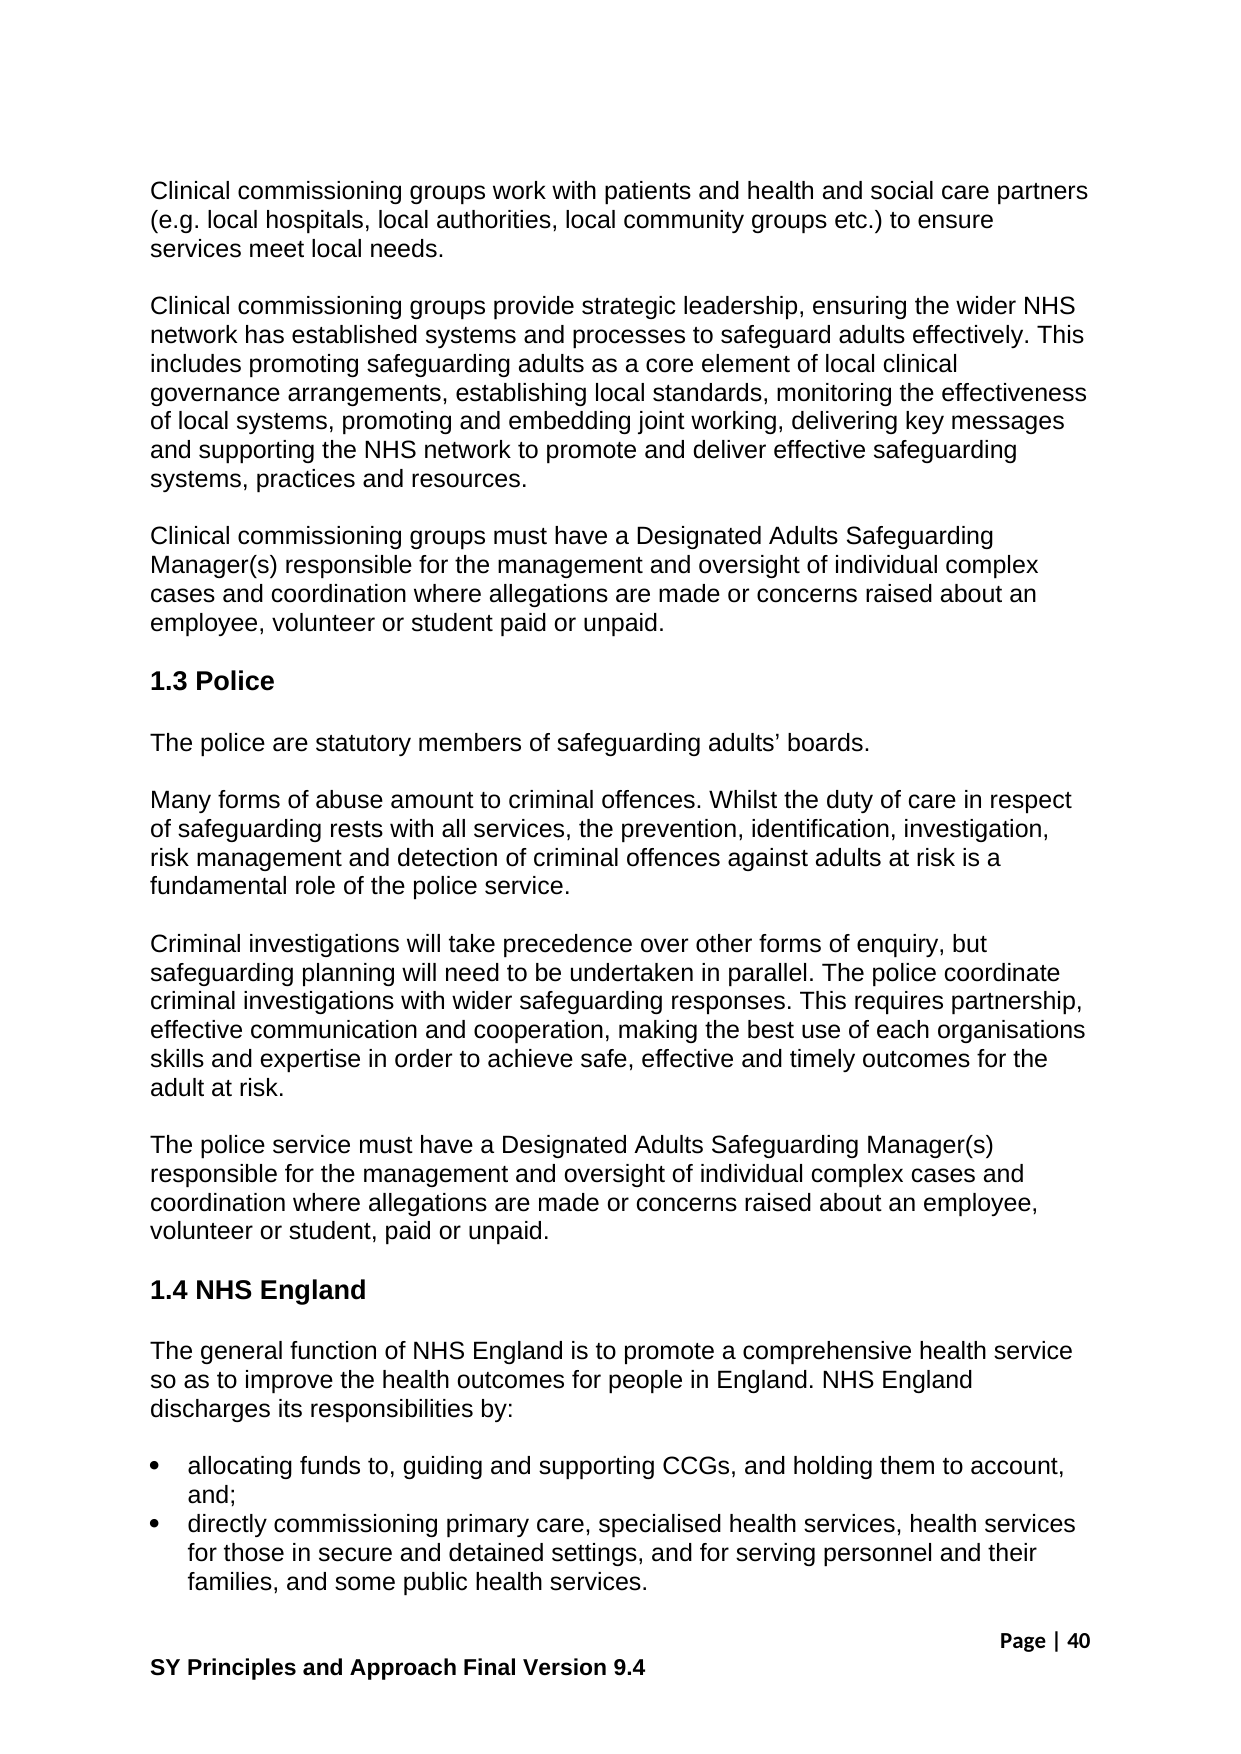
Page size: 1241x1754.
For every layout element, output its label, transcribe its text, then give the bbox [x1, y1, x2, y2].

text Many forms of abuse amount to criminal offences. Whilst the duty of care in respect of safeguarding rests with all services, the prevention, identification, investigation, risk management and detection of criminal offences against adults at risk is a fundamental role of the police service. [150, 785, 1090, 900]
text network has established systems and processes to safeguard adults effectively. This [150, 320, 1090, 349]
text Clinical commissioning groups work with patients and health and social care partners [150, 176, 1090, 205]
text includes promoting safeguarding adults as a core element of local clinical governance arrangements, establishing local standards, monitoring the effectiveness of local systems, promoting and embedding joint working, delivering key messages and supporting the NHS network to promote and deliver effective safeguarding systems, practices and resources. [150, 349, 1090, 493]
text The police are statutory members of safeguarding adults’ boards. [150, 728, 1090, 756]
text Clinical commissioning groups must have a Designated Adults Safeguarding [150, 521, 1090, 550]
text Clinical commissioning groups provide strategic leadership, ensuring the wider NHS [150, 291, 1090, 320]
text 1.4 NHS England [150, 1274, 1090, 1305]
list allocating funds to, guiding and supporting CCGs, and holding them to account, and; [150, 1451, 1090, 1509]
text Manager(s) responsible for the management and oversight of individual complex cases and coordination where allegations are made or concerns raised about an employee, volunteer or student paid or unpaid. [150, 550, 1090, 636]
text safeguarding planning will need to be undertaken in parallel. The police coordinate [150, 958, 1090, 986]
text The general function of NHS England is to promote a comprehensive health service so as to improve the health outcomes for people in England. NHS England discharges its responsibilities by: [150, 1336, 1090, 1423]
text The police service must have a Designated Adults Safeguarding Manager(s) responsible for the management and oversight of individual complex cases and coordination where allegations are made or concerns raised about an employee, volunteer or student, paid or unpaid. [150, 1130, 1090, 1245]
text skills and expertise in order to achieve safe, effective and timely outcomes for the adult at risk. [150, 1044, 1090, 1101]
text 1.3 Police [150, 665, 1090, 696]
text criminal investigations with wider safeguarding responses. This requires partnership, [150, 986, 1090, 1015]
text (e.g. local hospitals, local authorities, local community groups etc.) to ensure services meet local needs. [150, 205, 1090, 263]
text Criminal investigations will take precedence over other forms of enquiry, but [150, 929, 1090, 958]
list directly commissioning primary care, specialised health services, health services for those in secure and detained settings, and for serving personnel and their families, and some public health services. [150, 1509, 1090, 1595]
text effective communication and cooperation, making the best use of each organisations [150, 1015, 1090, 1044]
